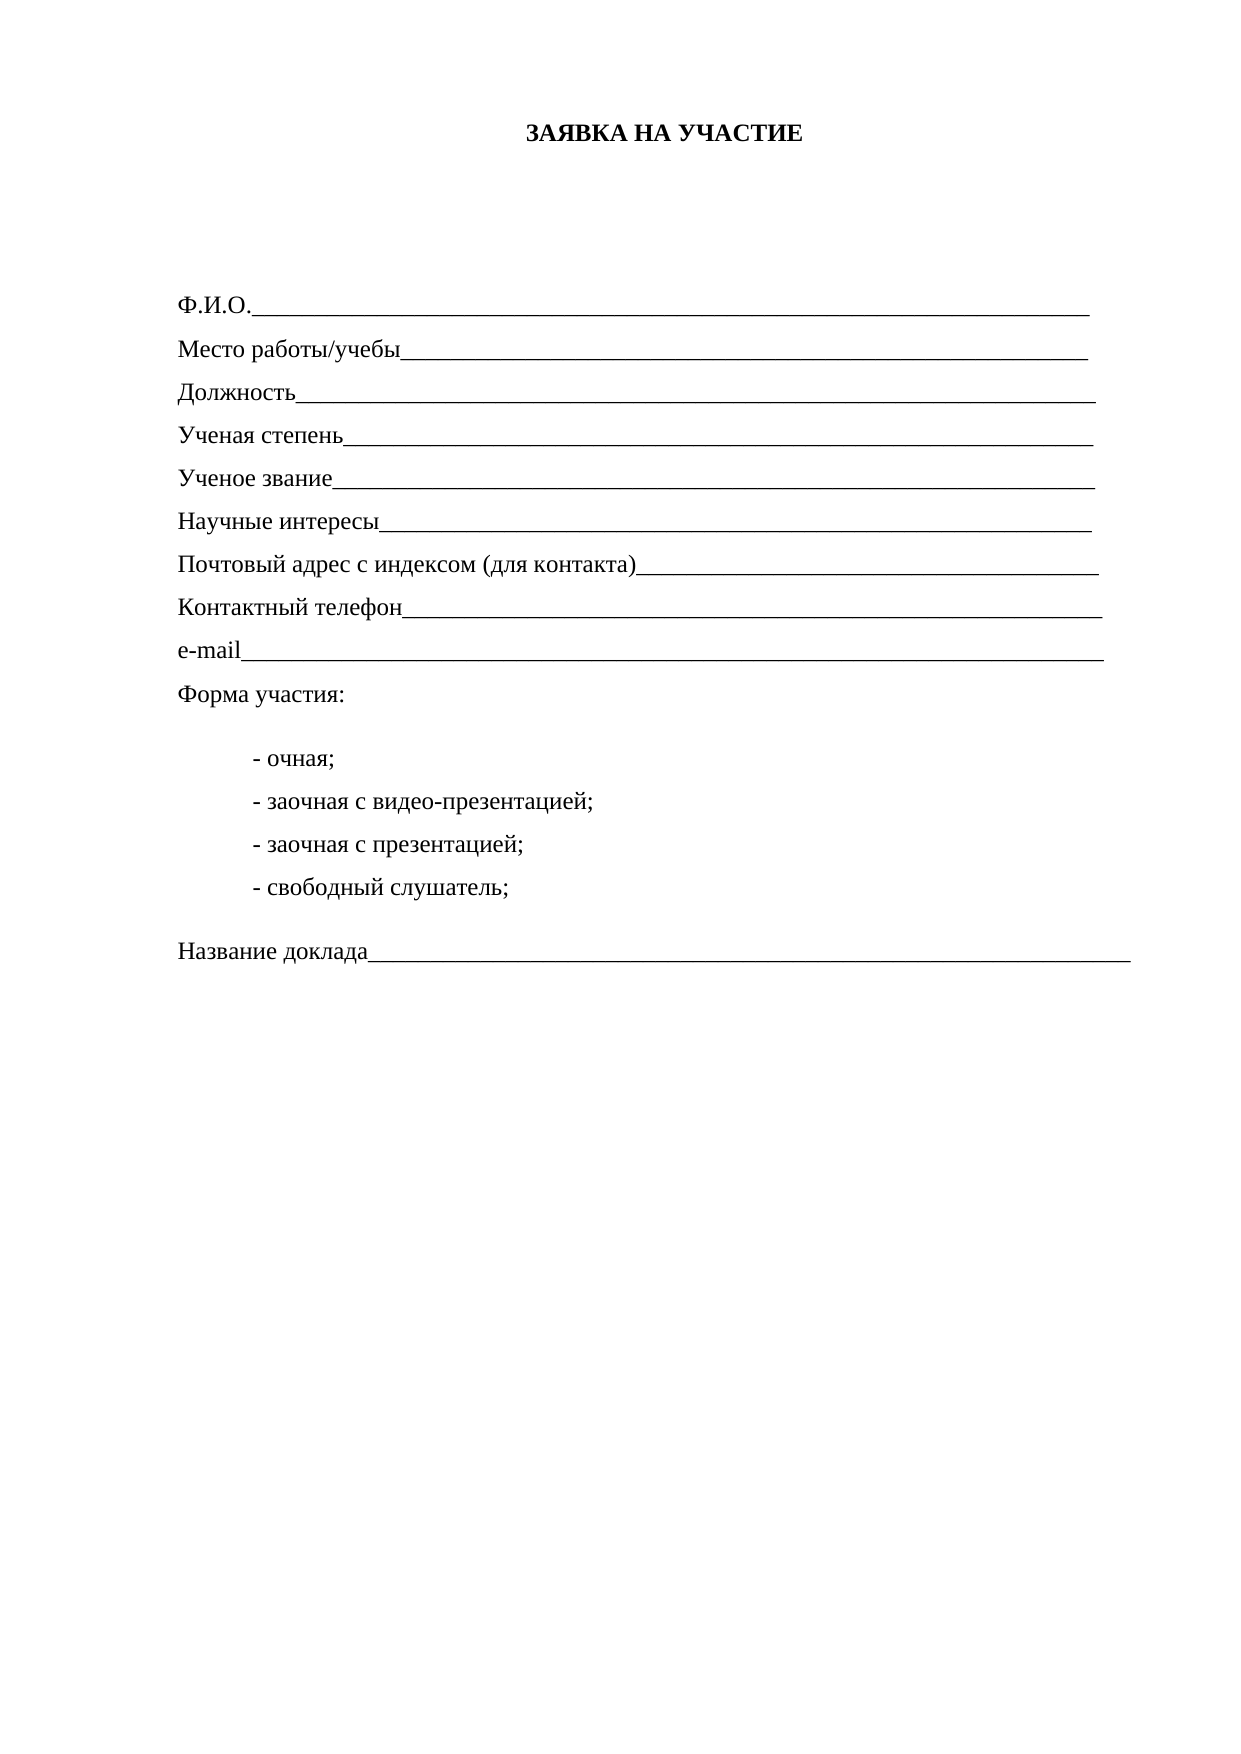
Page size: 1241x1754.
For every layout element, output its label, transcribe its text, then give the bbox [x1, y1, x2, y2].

list - очная; [252, 743, 1152, 771]
text Ф.И.О.___________________________________________________________________ [177, 291, 1152, 319]
text ЗАЯВКА НА УЧАСТИЕ [177, 118, 1152, 147]
list - заочная с презентацией; [252, 829, 1152, 858]
text Название доклада_____________________________________________________________ [177, 936, 1152, 965]
text Ученая степень____________________________________________________________ [177, 420, 1152, 449]
text Почтовый адрес с индексом (для контакта)_____________________________________ [177, 549, 1152, 578]
text Должность________________________________________________________________ [177, 377, 1152, 406]
text Форма участия: [177, 679, 1152, 707]
text Ученое звание_____________________________________________________________ [177, 463, 1152, 492]
list - свободный слушатель; [252, 872, 1152, 901]
list - заочная с видео-презентацией; [252, 786, 1152, 814]
text Место работы/учебы_______________________________________________________ [177, 334, 1152, 362]
text e-mail_____________________________________________________________________ [177, 636, 1152, 664]
text Контактный телефон________________________________________________________ [177, 592, 1152, 621]
text Научные интересы_________________________________________________________ [177, 506, 1152, 535]
